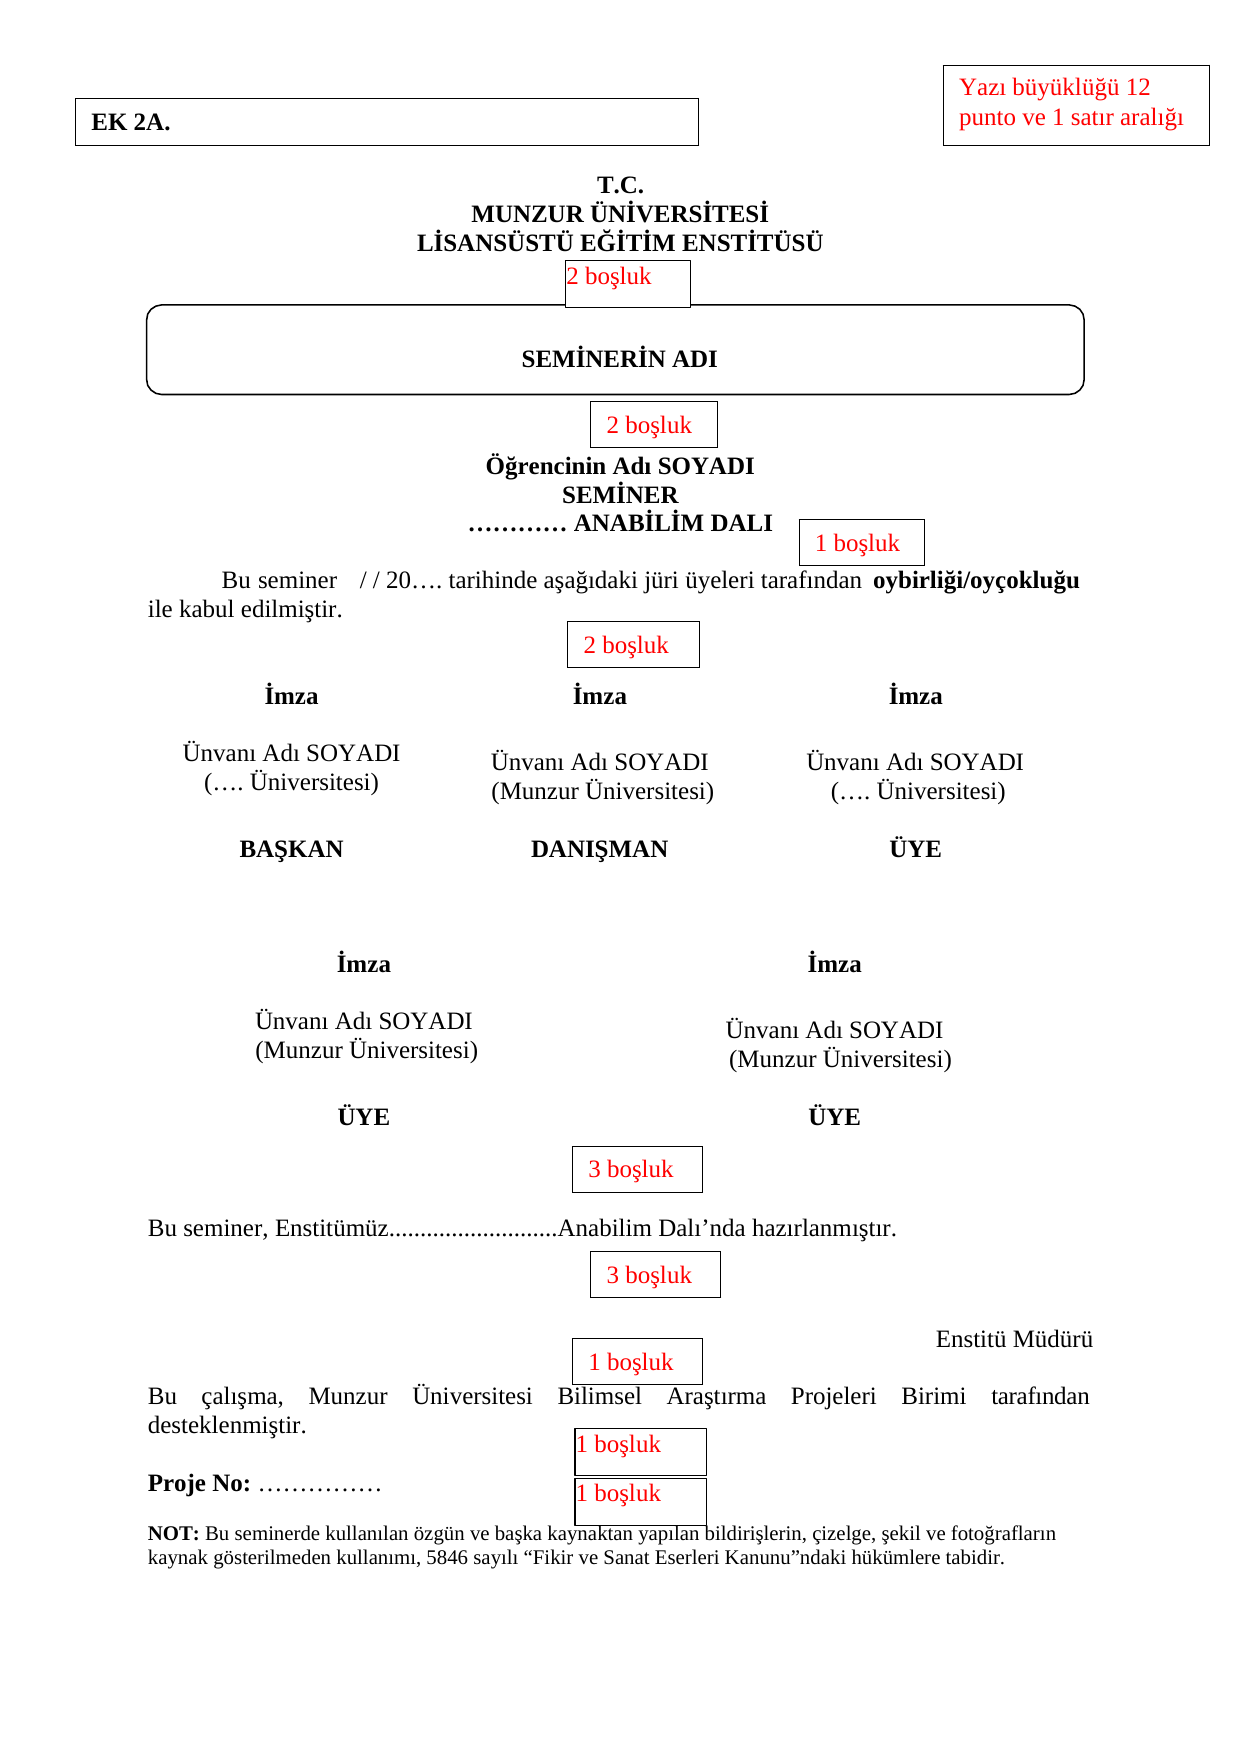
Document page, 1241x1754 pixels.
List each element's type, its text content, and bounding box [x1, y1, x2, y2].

subtitle T.C. [36, 171, 1205, 199]
text Öğrencinin Adı SOYADI SEMİNER [485, 451, 755, 508]
text ile kabul edilmiştir. [148, 594, 1240, 623]
subtitle ÜYE ÜYE [2, 1102, 1196, 1131]
text Ünvanı Adı SOYADI (Munzur Üniversitesi) [255, 1006, 480, 1063]
text Bu seminer / / 20…. tarihinde aşağıdaki jüri üyeleri tarafından oybirliği/oyçokluğu [221, 566, 1240, 594]
text Bu seminer, Enstitümüz Anabilim Dalı’nda hazırlanmıştır. [148, 1162, 1240, 1242]
text NOT: Bu seminerde kullanılan özgün ve başka kaynaktan yapılan bildirişlerin, çizelge, şekil ve fotoğrafların kaynak gösterilmeden kullanımı, 5846 sayılı “Fikir ve Sanat Eserleri Kanunu”ndaki hükümlere tabidir. [148, 1521, 1092, 1569]
text Ünvanı Adı SOYADI (Munzur Üniversitesi) [491, 747, 716, 805]
text ………… ANABİLİM DALI [35, 508, 1205, 537]
subtitle BAŞKAN DANIŞMAN ÜYE [239, 834, 1240, 863]
subtitle İmza İmza İmza [2, 681, 1205, 710]
text Enstitü Müdürü [2, 1324, 1093, 1353]
text Bu çalışma, Munzur Üniversitesi Bilimsel Araştırma Projeleri Birimi tarafından desteklenmiştir. [148, 1381, 1092, 1439]
text Ünvanı Adı SOYADI (…. Üniversitesi) [806, 747, 1026, 805]
text Ünvanı Adı SOYADI (Munzur Üniversitesi) [725, 1015, 954, 1073]
text İmza İmza [2, 949, 1196, 978]
text Ünvanı Adı SOYADI (…. Üniversitesi) [182, 738, 402, 796]
text MUNZUR ÜNİVERSİTESİ LİSANSÜSTÜ EĞİTİM ENSTİTÜSÜ [416, 199, 824, 257]
text Proje No: …………… [148, 1468, 1240, 1496]
